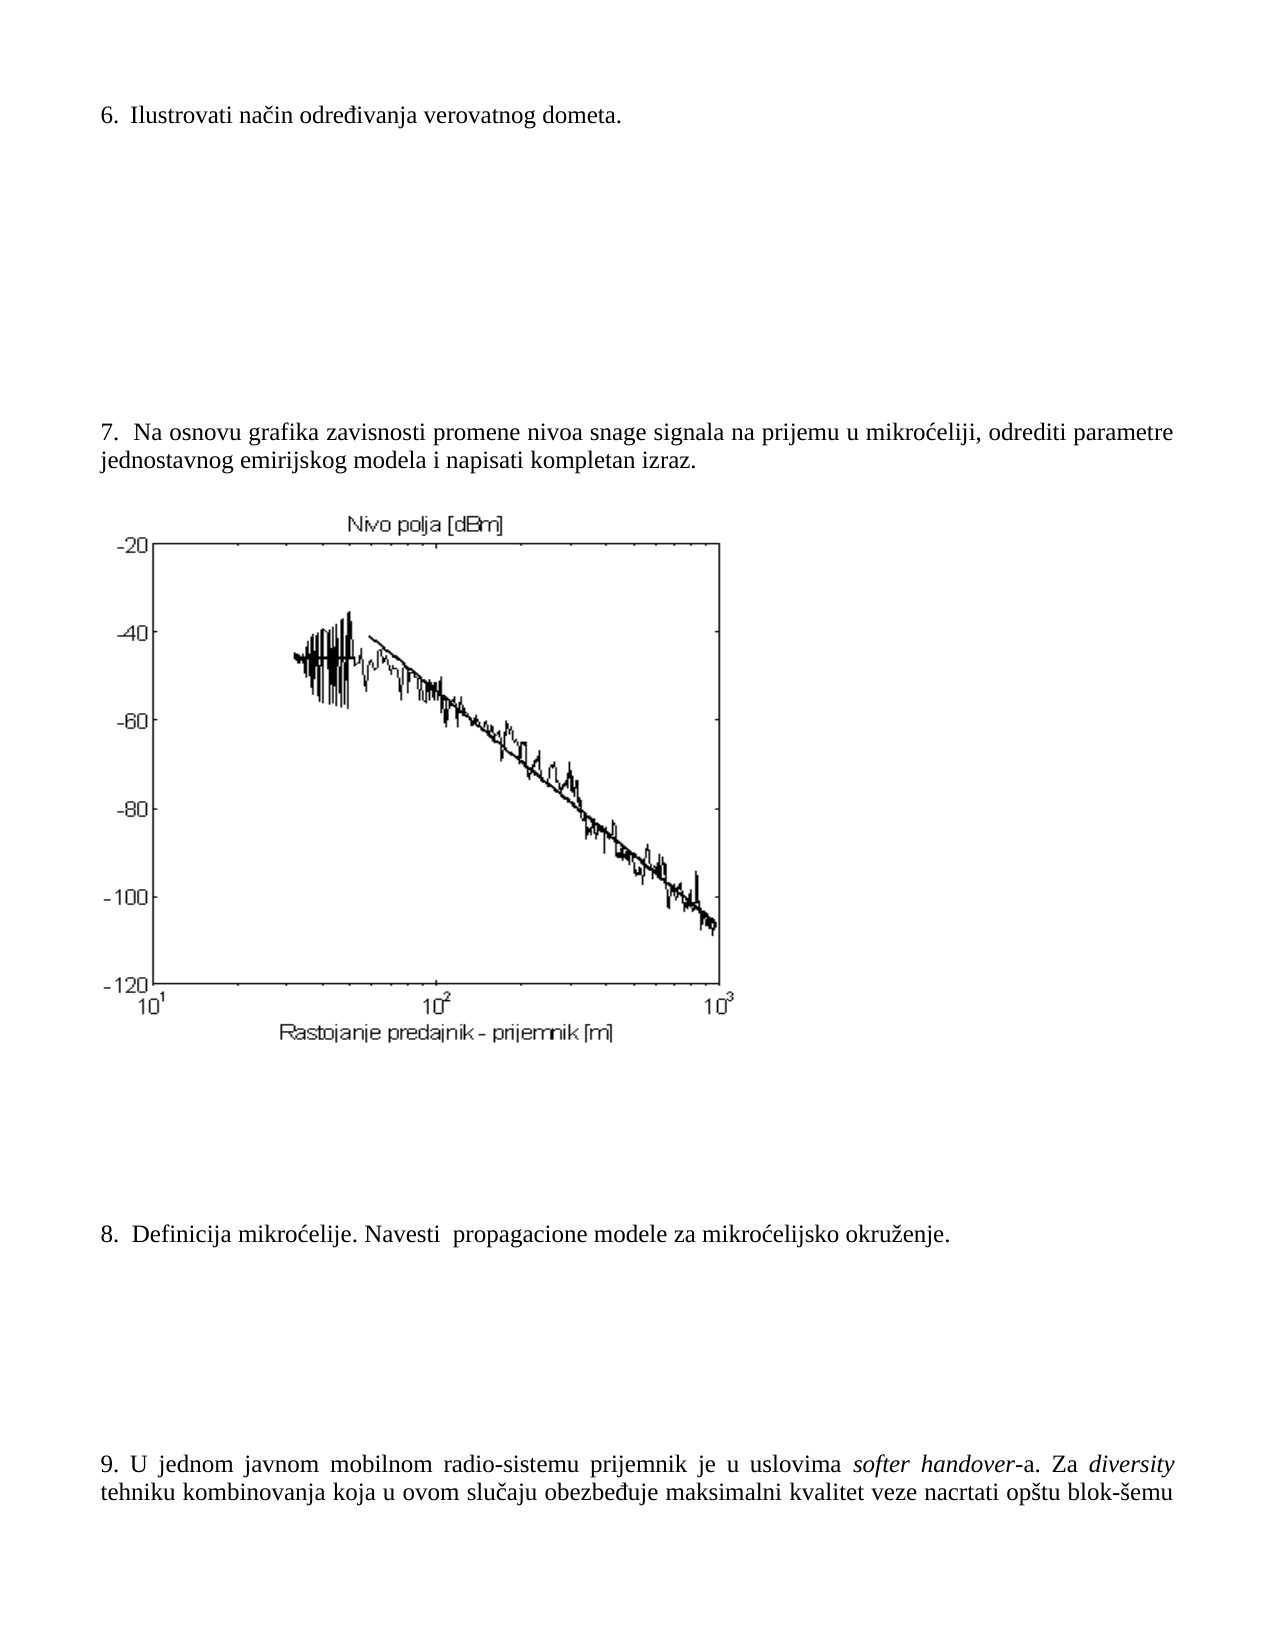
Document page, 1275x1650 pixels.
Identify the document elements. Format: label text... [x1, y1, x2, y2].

text 7. Na osnovu grafika zavisnosti promene nivoa snage signala na prijemu u mikroćeliji, odrediti parametre jednostavnog emirijskog modela i napisati kompletan izraz. [100, 417, 1174, 474]
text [100, 1449, 1174, 1506]
picture [56, 502, 792, 1047]
text 8. Definicija mikroćelije. Navesti propagacione modele za mikroćelijsko okruženje. [100, 1219, 1174, 1247]
list Ilustrovati način određivanja verovatnog dometa. [100, 100, 1174, 129]
